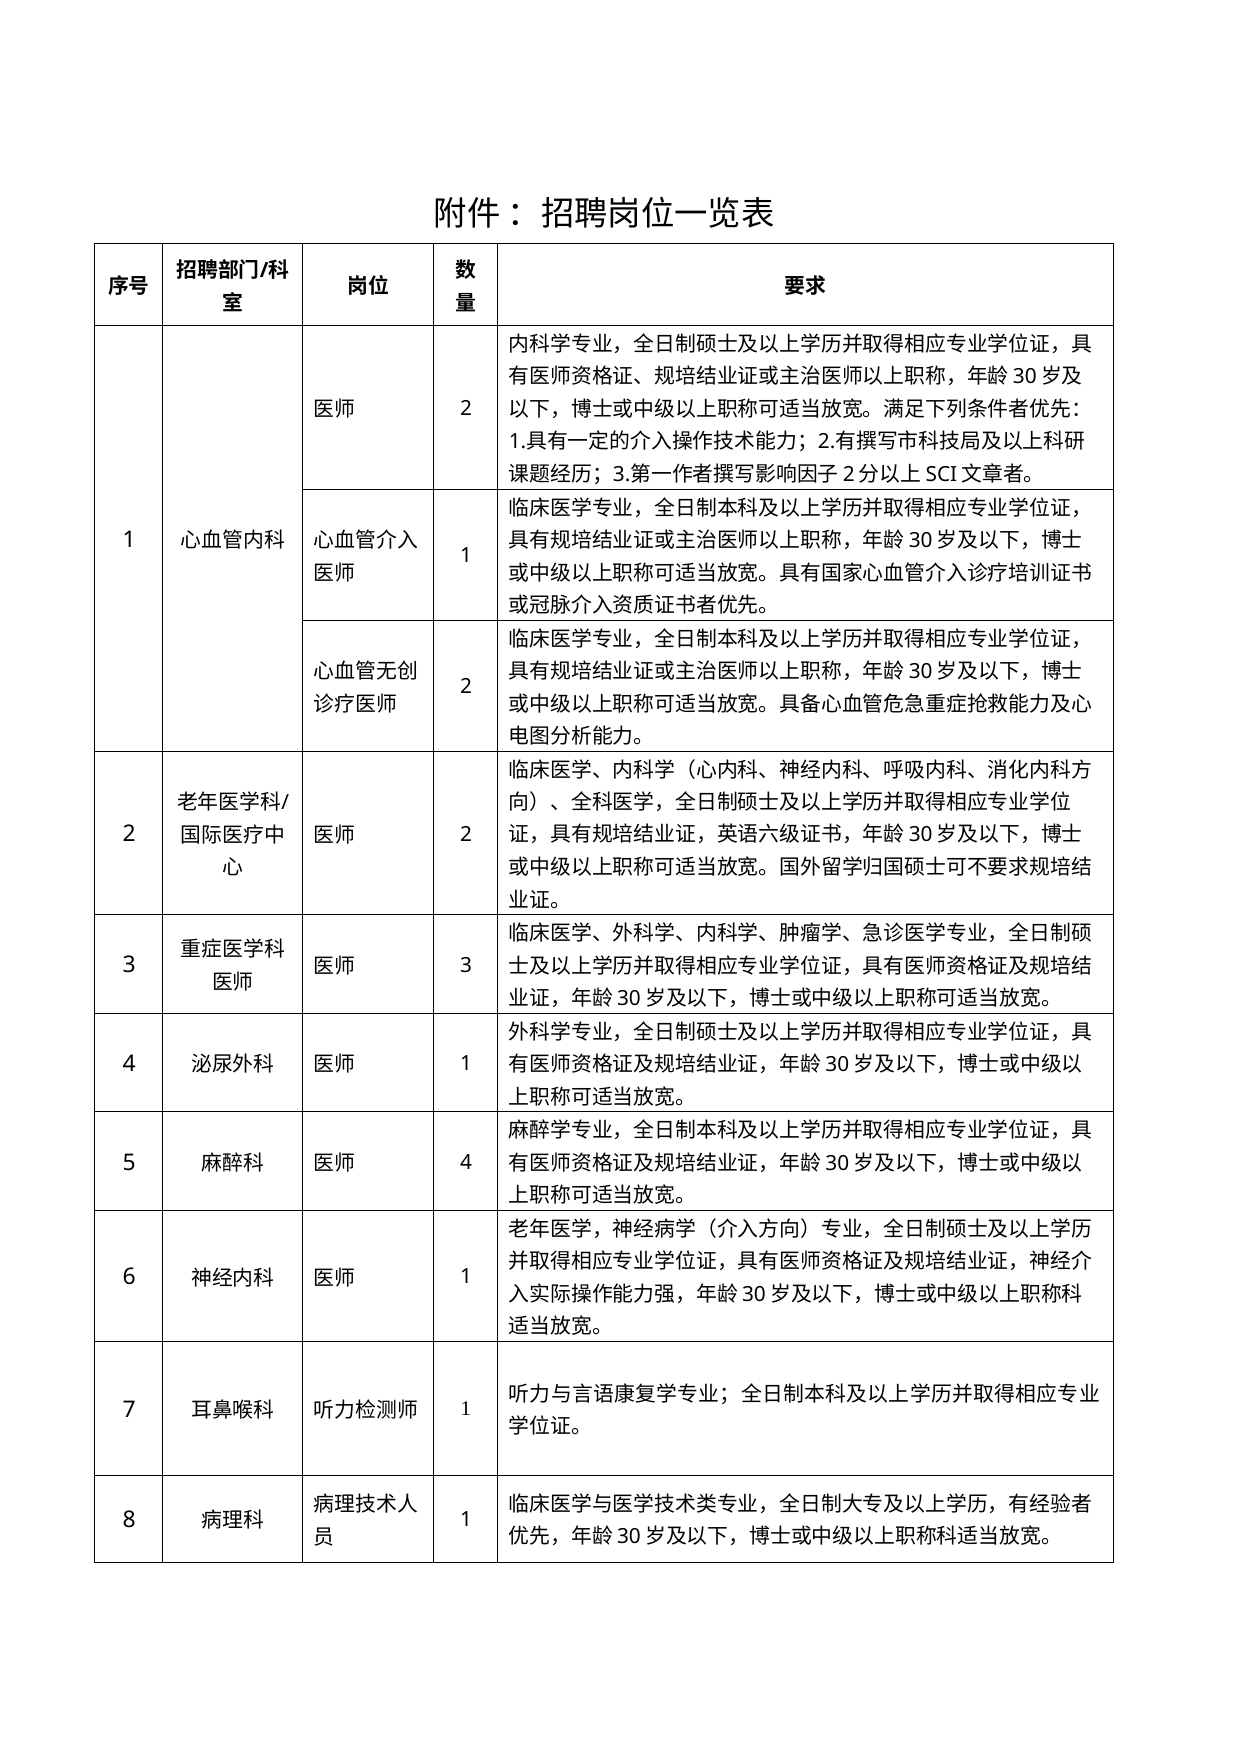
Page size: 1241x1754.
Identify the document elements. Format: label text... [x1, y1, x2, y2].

table_cell 临床医学、内科学（心内科、神经内科、呼吸内科、消化内科方向）、全科医学，全日制硕士及以上学历并取得相应专业学位证，具有规培结业证，英语六级证书，年龄30岁及以下，博士或中级以上职称可适当放宽。国外留学归国硕士可不要求规培结业证。 [498, 752, 1113, 914]
table_cell 病理技术人员 [303, 1476, 433, 1562]
table_header 序号 [95, 244, 162, 325]
table_cell 5 [95, 1112, 162, 1210]
table_cell 临床医学、外科学、内科学、肿瘤学、急诊医学专业，全日制硕士及以上学历并取得相应专业学位证，具有医师资格证及规培结业证，年龄30岁及以下，博士或中级以上职称可适当放宽。 [498, 915, 1113, 1013]
table_cell 4 [434, 1112, 497, 1210]
table_cell 3 [434, 915, 497, 1013]
table_cell 1 [434, 1342, 497, 1474]
table_header 岗位 [303, 244, 433, 325]
table_cell 2 [434, 621, 497, 751]
table_cell 老年医学科/国际医疗中心 [163, 752, 302, 914]
table_cell 听力检测师 [303, 1342, 433, 1474]
table_cell 病理科 [163, 1476, 302, 1562]
table_cell 外科学专业，全日制硕士及以上学历并取得相应专业学位证，具有医师资格证及规培结业证，年龄30岁及以下，博士或中级以上职称可适当放宽。 [498, 1014, 1113, 1111]
table_cell 临床医学专业，全日制本科及以上学历并取得相应专业学位证，具有规培结业证或主治医师以上职称，年龄30岁及以下，博士或中级以上职称可适当放宽。具有国家心血管介入诊疗培训证书或冠脉介入资质证书者优先。 [498, 490, 1113, 619]
table_cell 泌尿外科 [163, 1014, 302, 1111]
table_cell 7 [95, 1342, 162, 1474]
table_cell 医师 [303, 915, 433, 1013]
table_cell 临床医学与医学技术类专业，全日制大专及以上学历，有经验者优先，年龄30岁及以下，博士或中级以上职称科适当放宽。 [498, 1476, 1113, 1562]
table_cell 8 [95, 1476, 162, 1562]
table_cell 1 [434, 1211, 497, 1341]
table_cell 老年医学，神经病学（介入方向）专业，全日制硕士及以上学历并取得相应专业学位证，具有医师资格证及规培结业证，神经介入实际操作能力强，年龄30岁及以下，博士或中级以上职称科适当放宽。 [498, 1211, 1113, 1341]
table_header 招聘部门/科室 [163, 244, 302, 325]
table_cell 心血管介入医师 [303, 490, 433, 619]
table_cell 临床医学专业，全日制本科及以上学历并取得相应专业学位证，具有规培结业证或主治医师以上职称，年龄30岁及以下，博士或中级以上职称可适当放宽。具备心血管危急重症抢救能力及心电图分析能力。 [498, 621, 1113, 751]
table_cell 4 [95, 1014, 162, 1111]
table_header 要求 [498, 244, 1113, 325]
table_cell 心血管内科 [163, 326, 302, 751]
table_cell 神经内科 [163, 1211, 302, 1341]
table_cell 耳鼻喉科 [163, 1342, 302, 1474]
table_cell 心血管无创诊疗医师 [303, 621, 433, 751]
table_cell 听力与言语康复学专业；全日制本科及以上学历并取得相应专业学位证。 [498, 1342, 1113, 1474]
table_cell 3 [95, 915, 162, 1013]
table_cell 重症医学科医师 [163, 915, 302, 1013]
table_cell 内科学专业，全日制硕士及以上学历并取得相应专业学位证，具有医师资格证、规培结业证或主治医师以上职称，年龄30岁及以下，博士或中级以上职称可适当放宽。满足下列条件者优先：1.具有一定的介入操作技术能力；2.有撰写市科技局及以上科研课题经历；3.第一作者撰写影响因子2分以上SCI文章者。 [498, 326, 1113, 488]
table_cell 1 [434, 1014, 497, 1111]
table_cell 医师 [303, 326, 433, 488]
table_cell 医师 [303, 1014, 433, 1111]
table_cell 医师 [303, 1112, 433, 1210]
table_header 数量 [434, 244, 497, 325]
table_cell 医师 [303, 1211, 433, 1341]
table_cell 2 [434, 326, 497, 488]
table_cell 6 [95, 1211, 162, 1341]
table_cell 2 [95, 752, 162, 914]
table_cell 2 [434, 752, 497, 914]
table_cell 麻醉科 [163, 1112, 302, 1210]
table_cell 医师 [303, 752, 433, 914]
table_cell 1 [434, 490, 497, 619]
text 附件 ：招聘岗位一览表 [133, 178, 1075, 243]
table_cell 1 [434, 1476, 497, 1562]
table_cell 麻醉学专业，全日制本科及以上学历并取得相应专业学位证，具有医师资格证及规培结业证，年龄30岁及以下，博士或中级以上职称可适当放宽。 [498, 1112, 1113, 1210]
table_cell 1 [95, 326, 162, 751]
